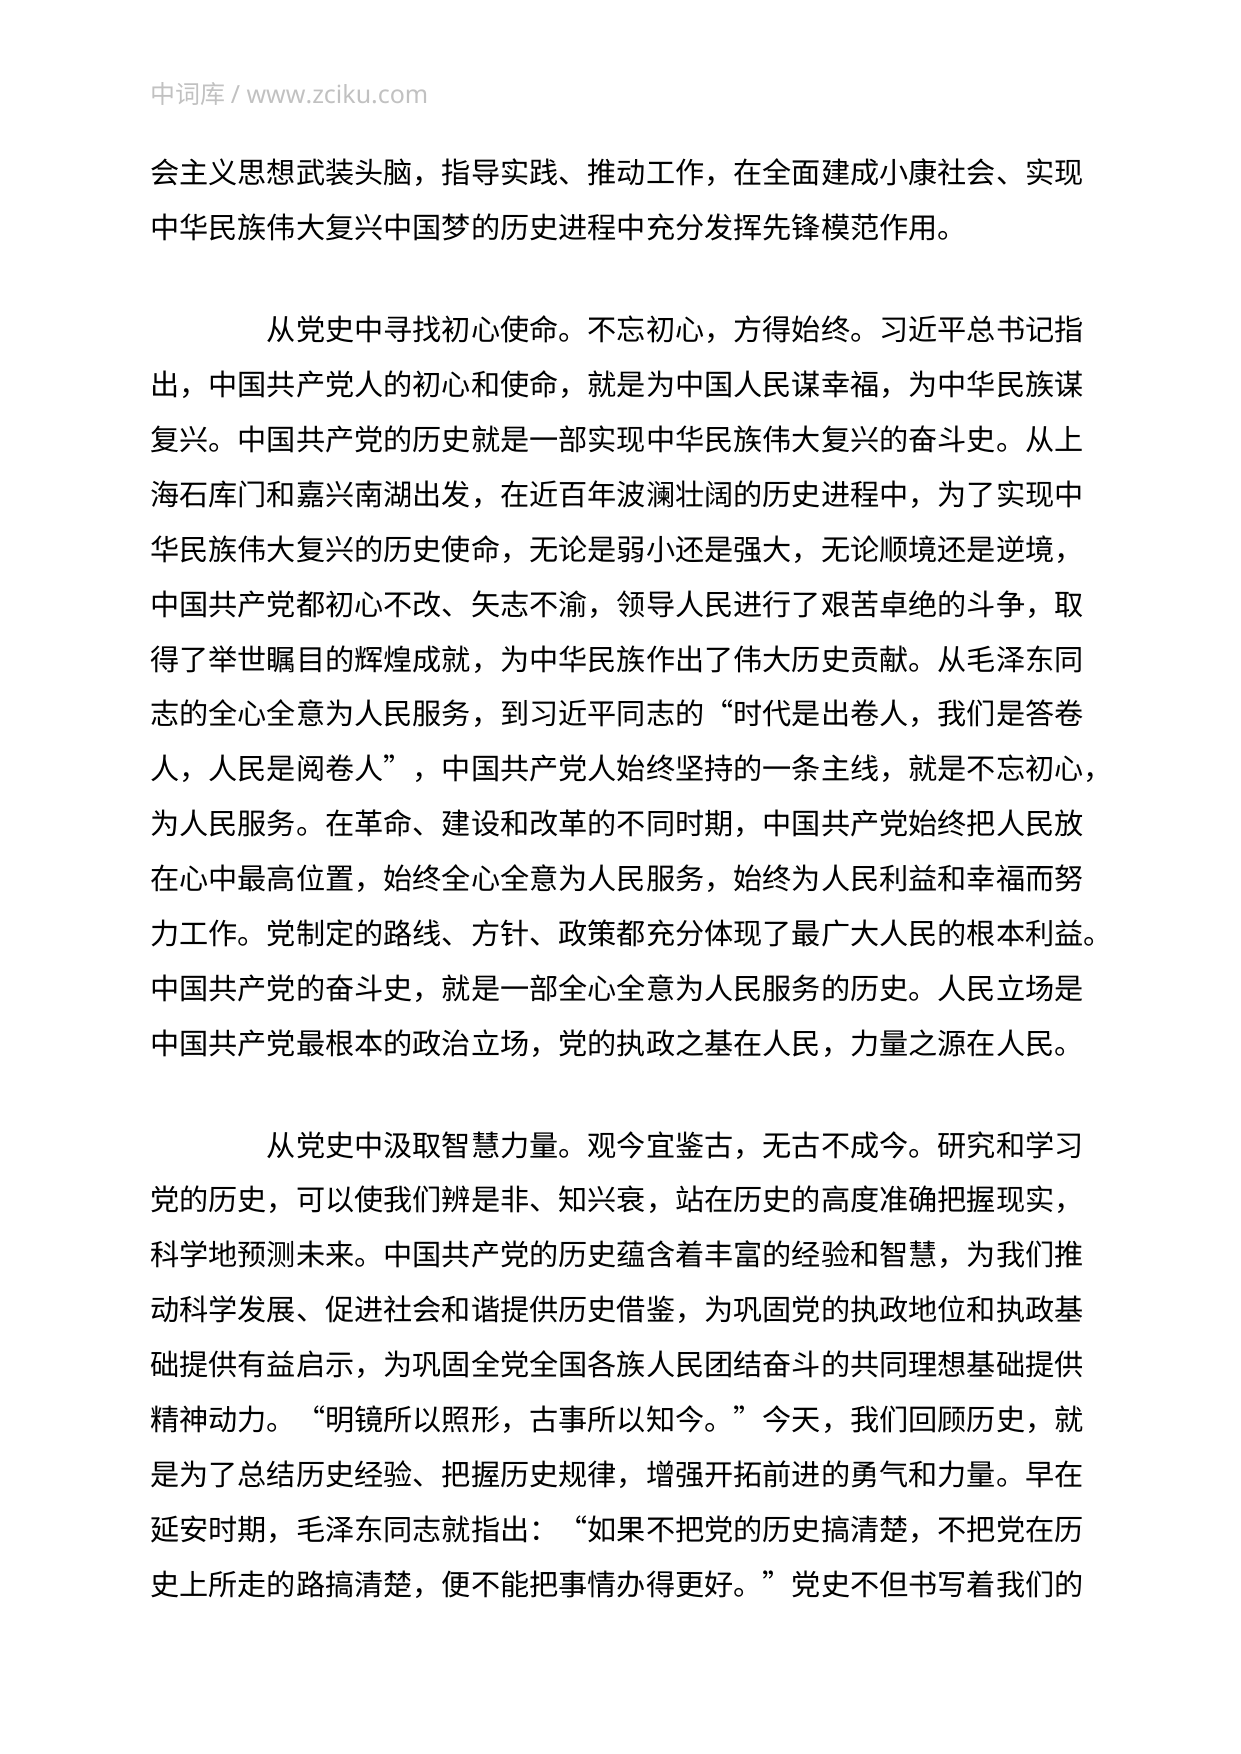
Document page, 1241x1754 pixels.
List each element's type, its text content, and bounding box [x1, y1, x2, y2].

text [150, 150, 1090, 247]
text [150, 1122, 1090, 1603]
text 从党史中寻找初心使命。不忘初心，方得始终。习近平总书记指出，中国共产党人的初心和使命，就是为中国人民谋幸福，为中华民族谋复兴。中国共产党的历史就是一部实现中华民族伟大复兴的奋斗史。从上海石库门和嘉兴南湖出发，在近百年波澜壮阔的历史进程中，为了实现中华民族伟大复兴的历史使命，无论是弱小还是强大，无论顺境还是逆境，中国共产党都初心不改、矢志不渝，领导人民进行了艰苦卓绝的斗争，取得了举世瞩目的辉煌成就，为中华民族作出了伟大历史贡献。从毛泽东同志的全心全意为人民服务，到习近平同志的“时代是出卷人，我们是答卷人，人民是阅卷人”，中国共产党人始终坚持的一条主线，就是不忘初心，为人民服务。在革命、建设和改革的不同时期，中国共产党始终把人民放在心中最高位置，始终全心全意为人民服务，始终为人民利益和幸福而努力工作。党制定的路线、方针、政策都充分体现了最广大人民的根本利益。中国共产党的奋斗史，就是一部全心全意为人民服务的历史。人民立场是中国共产党最根本的政治立场，党的执政之基在人民，力量之源在人民。 [150, 307, 1090, 1063]
